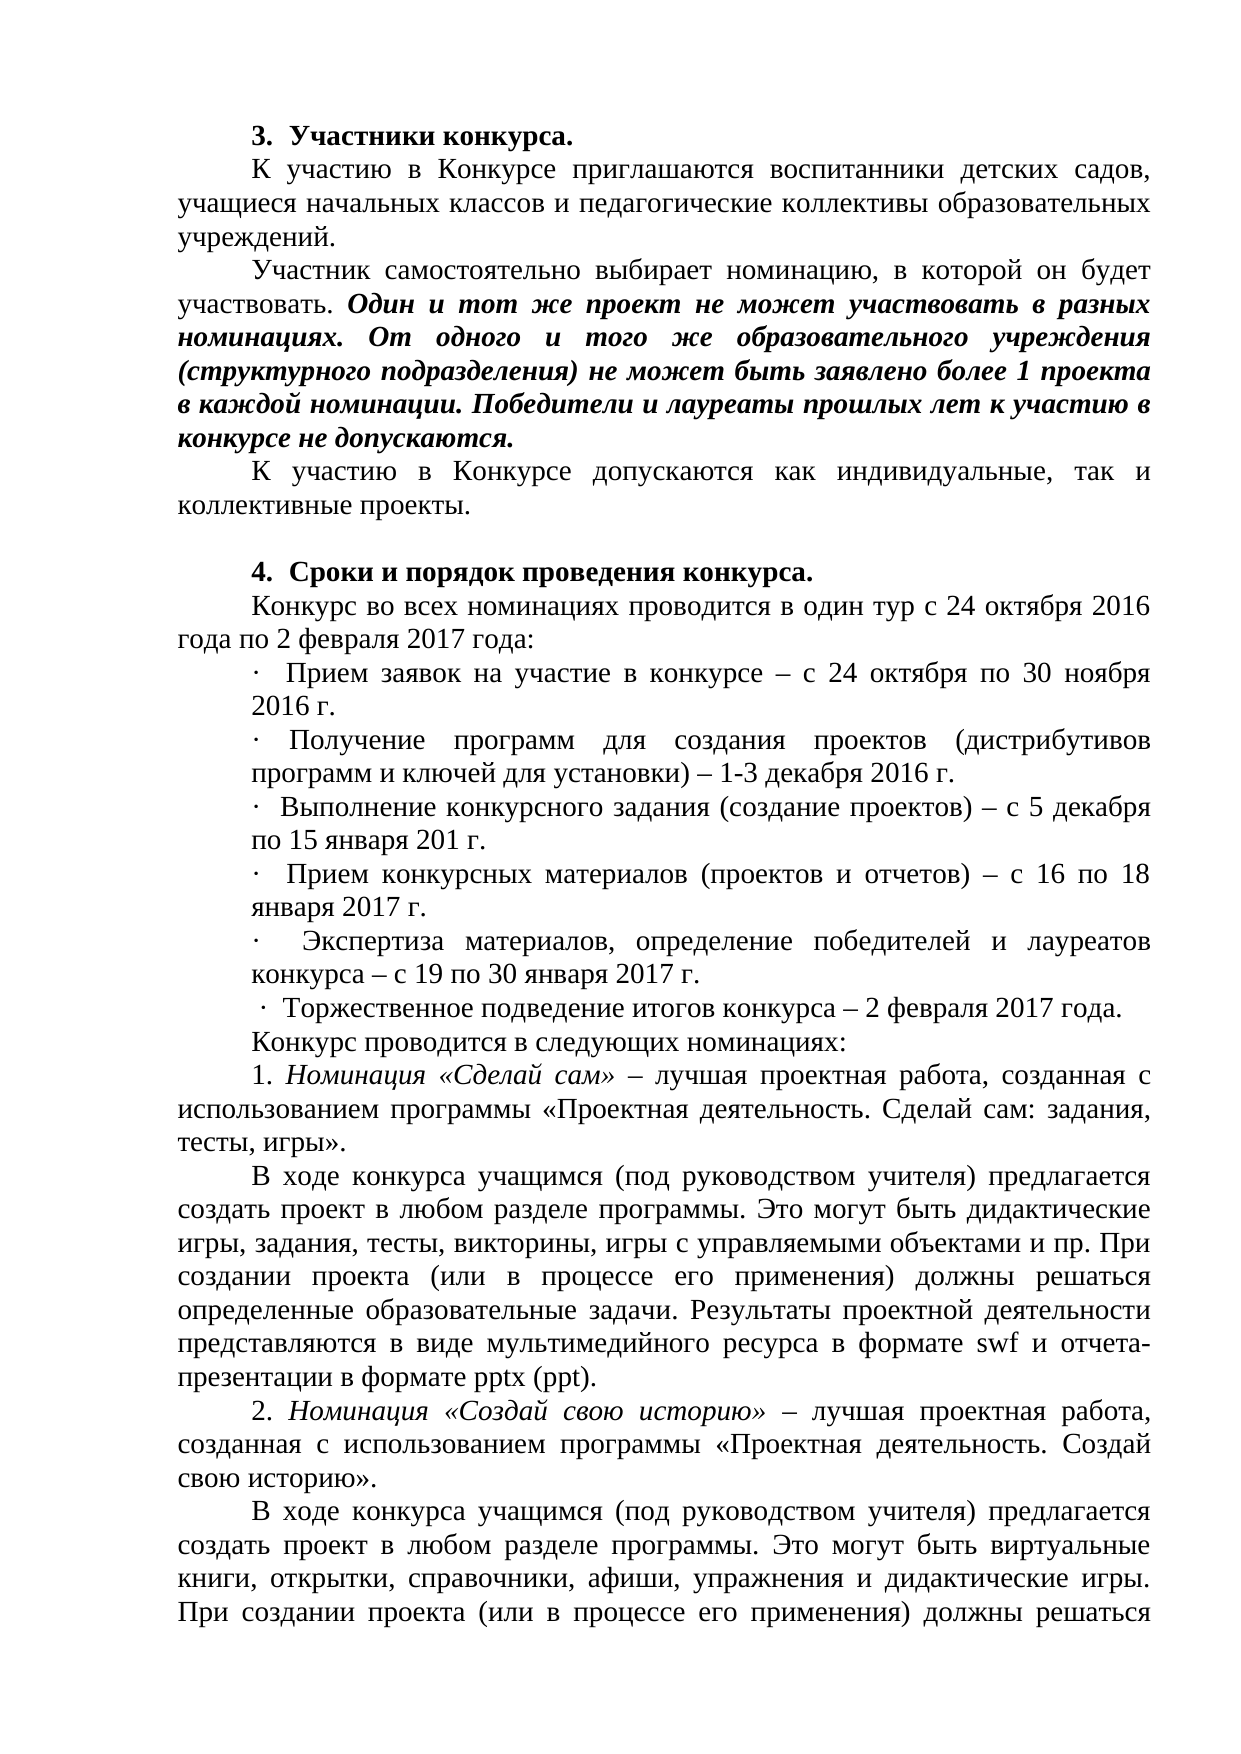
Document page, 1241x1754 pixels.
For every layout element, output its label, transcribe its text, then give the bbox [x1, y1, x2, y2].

text В ходе конкурса учащимся (под руководством учителя) предлагается создать проект в любом разделе программы. Это могут быть дидактические игры, задания, тесты, викторины, игры с управляемыми объектами и пр. При создании проекта (или в процессе его применения) должны решаться определенные образовательные задачи. Результаты проектной деятельности представляются в виде мультимедийного ресурса в формате swf и отчета-презентации в формате pptx (ppt). [177, 1158, 1152, 1393]
text 2. Номинация «Создай свою историю» – лучшая проектная работа, созданная с использованием программы «Проектная деятельность. Создай свою историю». [177, 1393, 1152, 1493]
text · Получение программ для создания проектов (дистрибутивов программ и ключей для установки) – 1-3 декабря 2016 г. [251, 722, 1152, 789]
text Конкурс во всех номинациях проводится в один тур с 24 октября 2016 года по 2 февраля 2017 года: [177, 588, 1152, 655]
text Конкурс проводится в следующих номинациях: [177, 1024, 1152, 1057]
text К участию в Конкурсе приглашаются воспитанники детских садов, учащиеся начальных классов и педагогические коллективы образовательных учреждений. [177, 152, 1152, 252]
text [177, 1493, 1152, 1627]
text Участник самостоятельно выбирает номинацию, в которой он будет участвовать. Один и тот же проект не может участвовать в разных номинациях. От одного и того же образовательного учреждения (структурного подразделения) не может быть заявлено более 1 проекта в каждой номинации. Победители и лауреаты прошлых лет к участию в конкурсе не допускаются. [177, 252, 1152, 453]
text · Торжественное подведение итогов конкурса – 2 февраля 2017 года. [251, 990, 1152, 1024]
text · Прием конкурсных материалов (проектов и отчетов) – с 16 по 18 января 2017 г. [251, 856, 1152, 923]
text · Выполнение конкурсного задания (создание проектов) – с 5 декабря по 15 января 201 г. [251, 789, 1152, 856]
list Сроки и порядок проведения конкурса. [251, 554, 1152, 588]
text · Прием заявок на участие в конкурсе – с 24 октября по 30 ноября 2016 г. [251, 655, 1152, 722]
text · Экспертиза материалов, определение победителей и лауреатов конкурса – с 19 по 30 января 2017 г. [251, 923, 1152, 990]
text К участию в Конкурсе допускаются как индивидуальные, так и коллективные проекты. [177, 453, 1152, 521]
list Участники конкурса. [251, 118, 1152, 152]
text 1. Номинация «Сделай сам» – лучшая проектная работа, созданная с использованием программы «Проектная деятельность. Сделай сам: задания, тесты, игры». [177, 1057, 1152, 1158]
